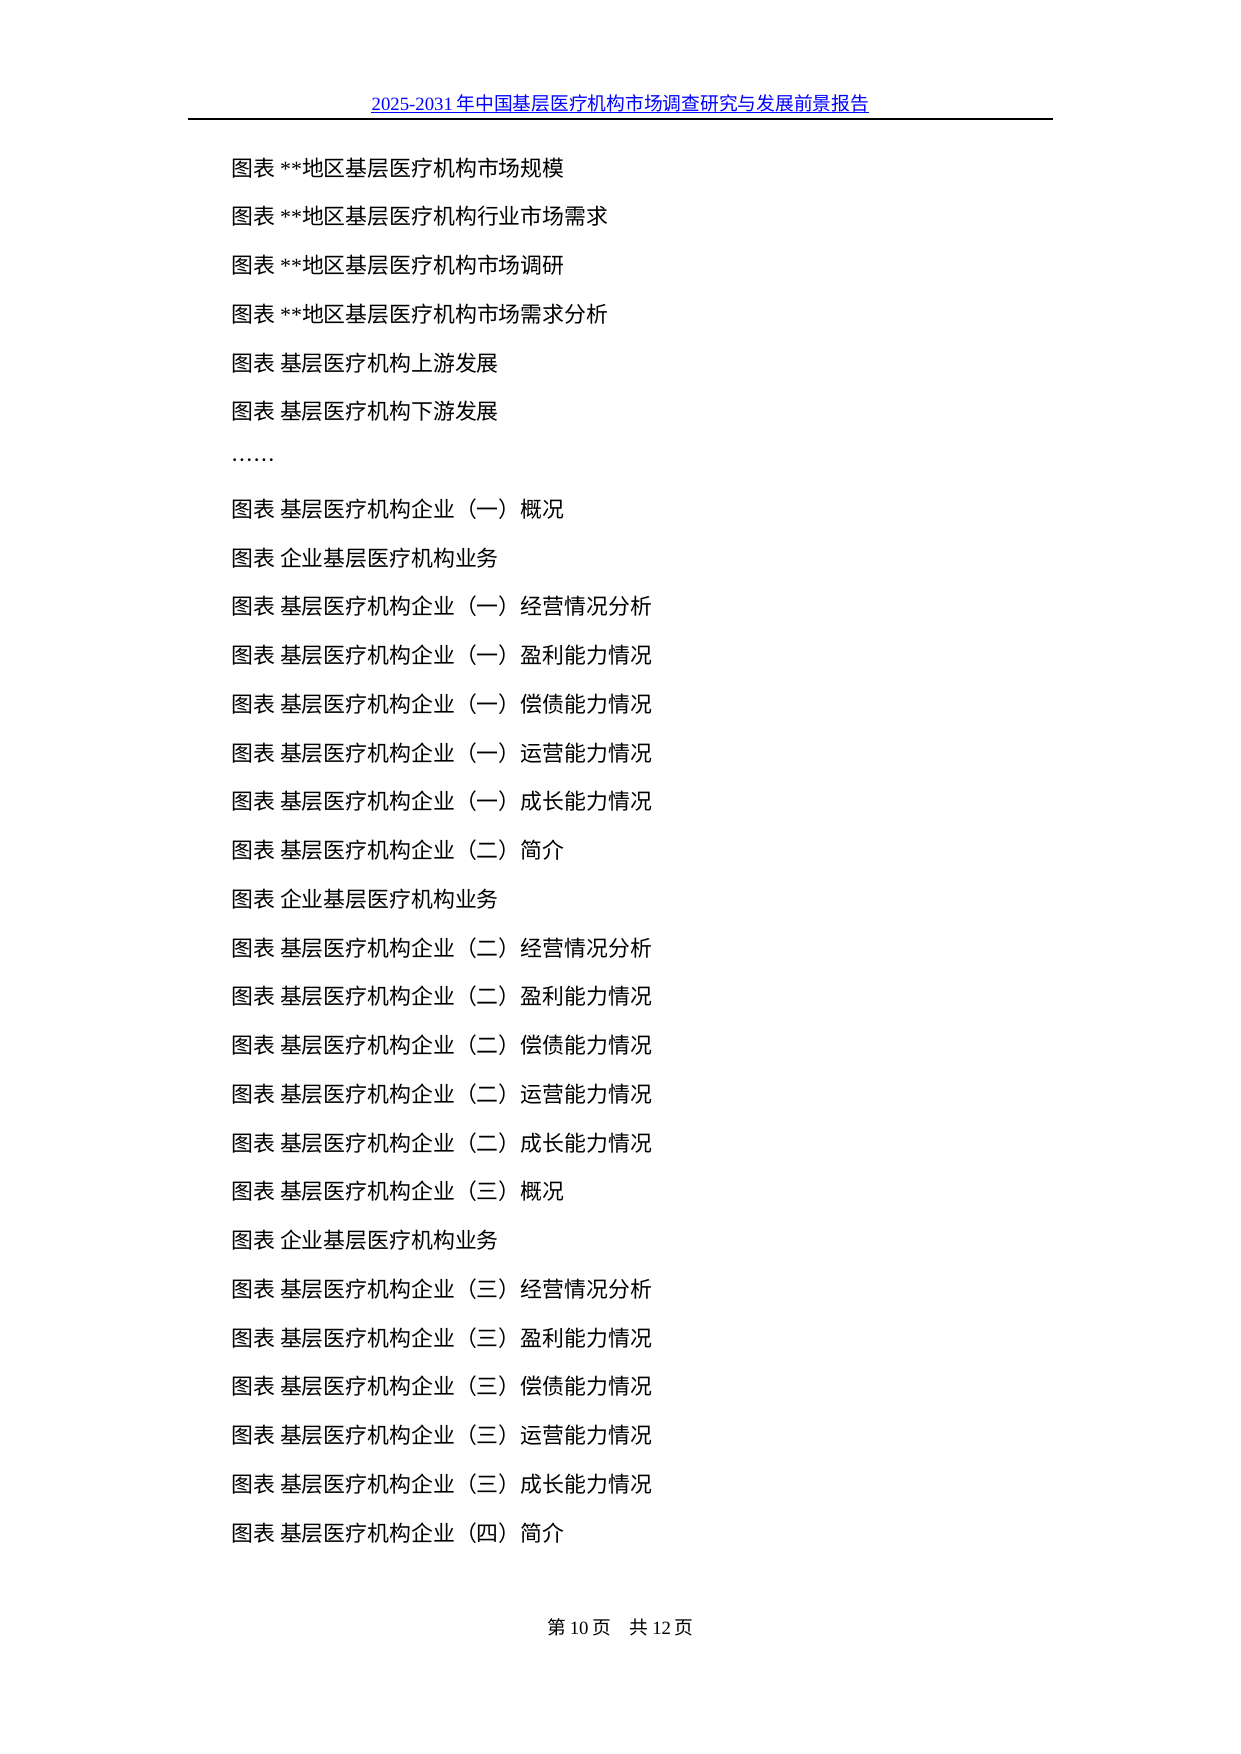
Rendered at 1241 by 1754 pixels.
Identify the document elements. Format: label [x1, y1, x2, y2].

text [187, 150, 1053, 1548]
